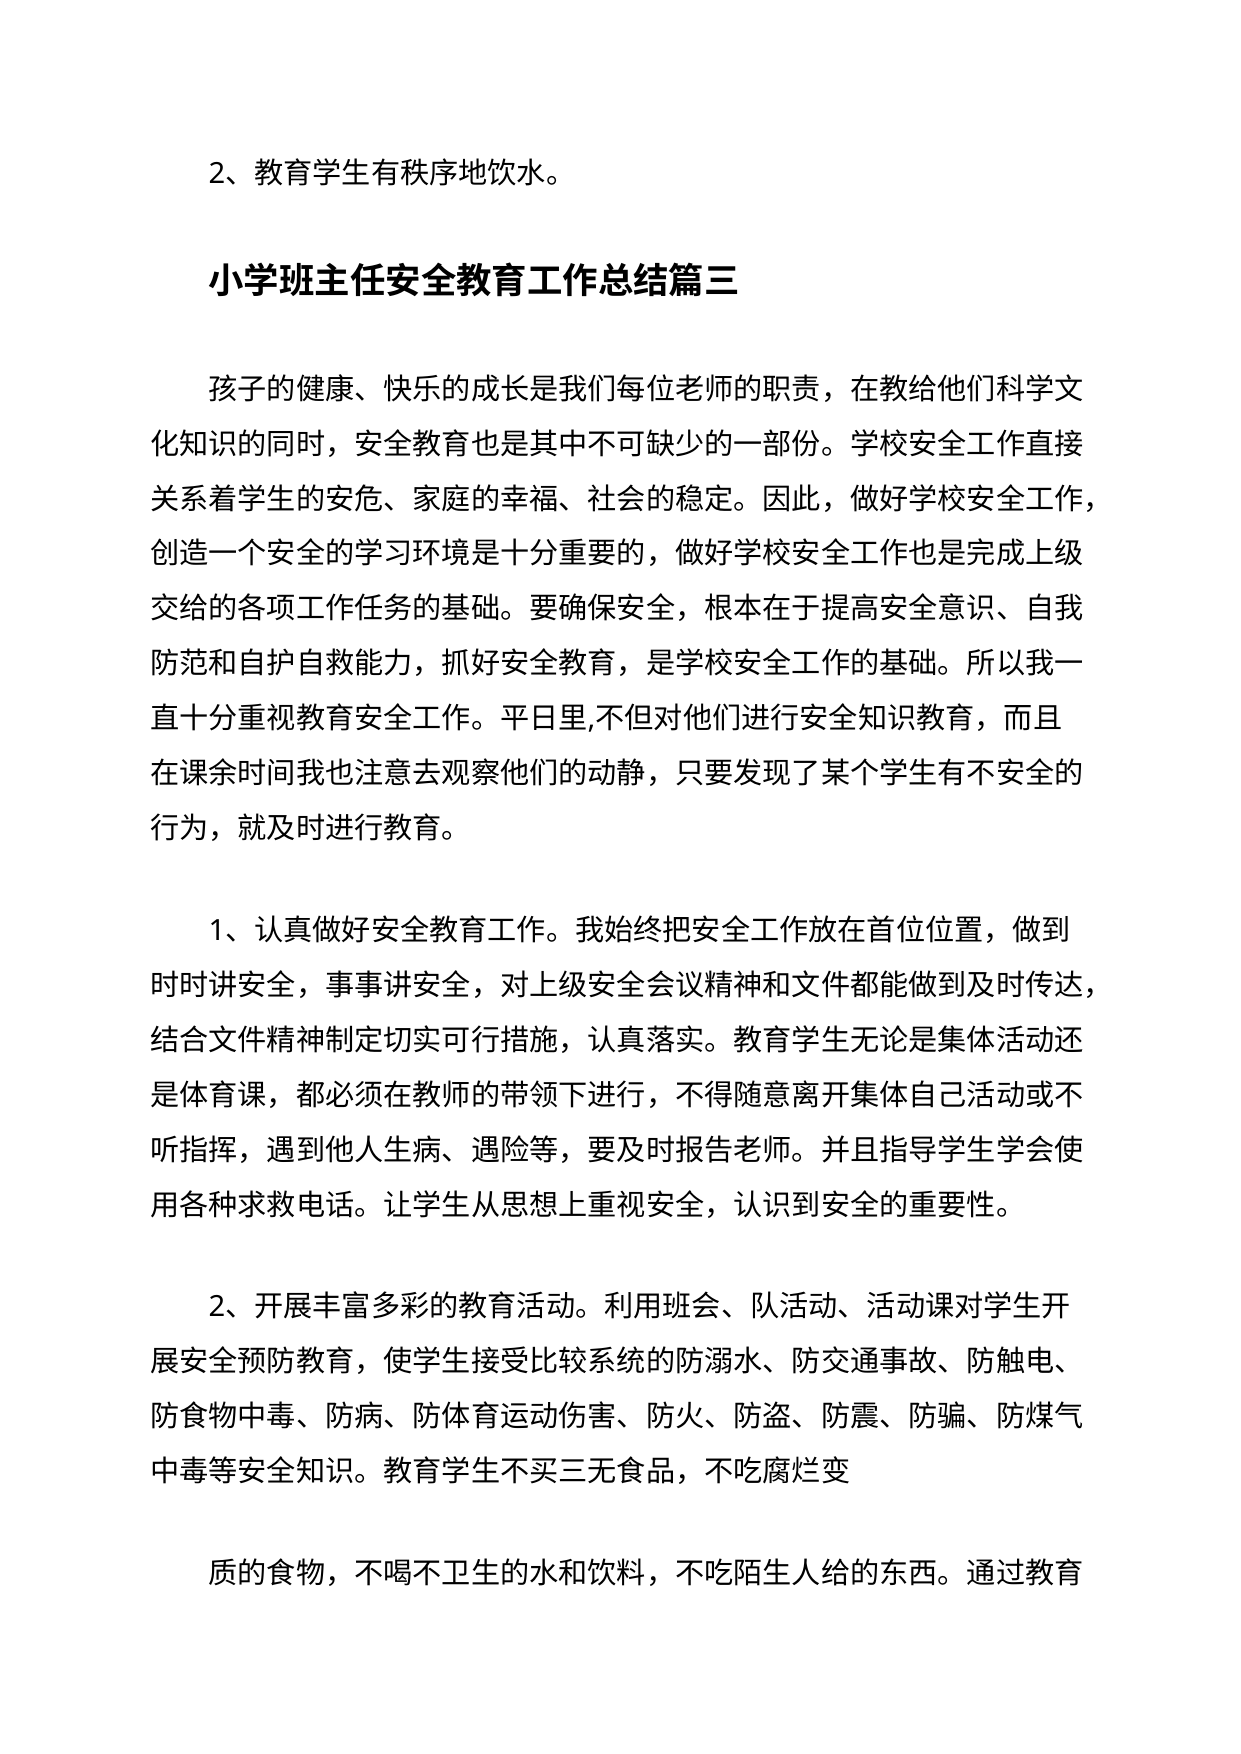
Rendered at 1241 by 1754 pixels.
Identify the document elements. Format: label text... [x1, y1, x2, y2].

text 小学班主任安全教育工作总结篇三 [150, 252, 1090, 303]
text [150, 1549, 1090, 1592]
text 孩子的健康、快乐的成长是我们每位老师的职责，在教给他们科学文化知识的同时，安全教育也是其中不可缺少的一部份。学校安全工作直接关系着学生的安危、家庭的幸福、社会的稳定。因此，做好学校安全工作，创造一个安全的学习环境是十分重要的，做好学校安全工作也是完成上级交给的各项工作任务的基础。要确保安全，根本在于提高安全意识、自我防范和自护自救能力，抓好安全教育，是学校安全工作的基础。所以我一直十分重视教育安全工作。平日里,不但对他们进行安全知识教育，而且在课余时间我也注意去观察他们的动静，只要发现了某个学生有不安全的行为，就及时进行教育。 [150, 365, 1090, 847]
text 1、认真做好安全教育工作。我始终把安全工作放在首位位置，做到时时讲安全，事事讲安全，对上级安全会议精神和文件都能做到及时传达，结合文件精神制定切实可行措施，认真落实。教育学生无论是集体活动还是体育课，都必须在教师的带领下进行，不得随意离开集体自己活动或不听指挥，遇到他人生病、遇险等，要及时报告老师。并且指导学生学会使用各种求救电话。让学生从思想上重视安全，认识到安全的重要性。 [150, 906, 1090, 1223]
text 2、教育学生有秩序地饮水。 [150, 150, 1090, 192]
text 2、开展丰富多彩的教育活动。利用班会、队活动、活动课对学生开展安全预防教育，使学生接受比较系统的防溺水、防交通事故、防触电、防食物中毒、防病、防体育运动伤害、防火、防盗、防震、防骗、防煤气中毒等安全知识。教育学生不买三无食品，不吃腐烂变 [150, 1283, 1090, 1490]
